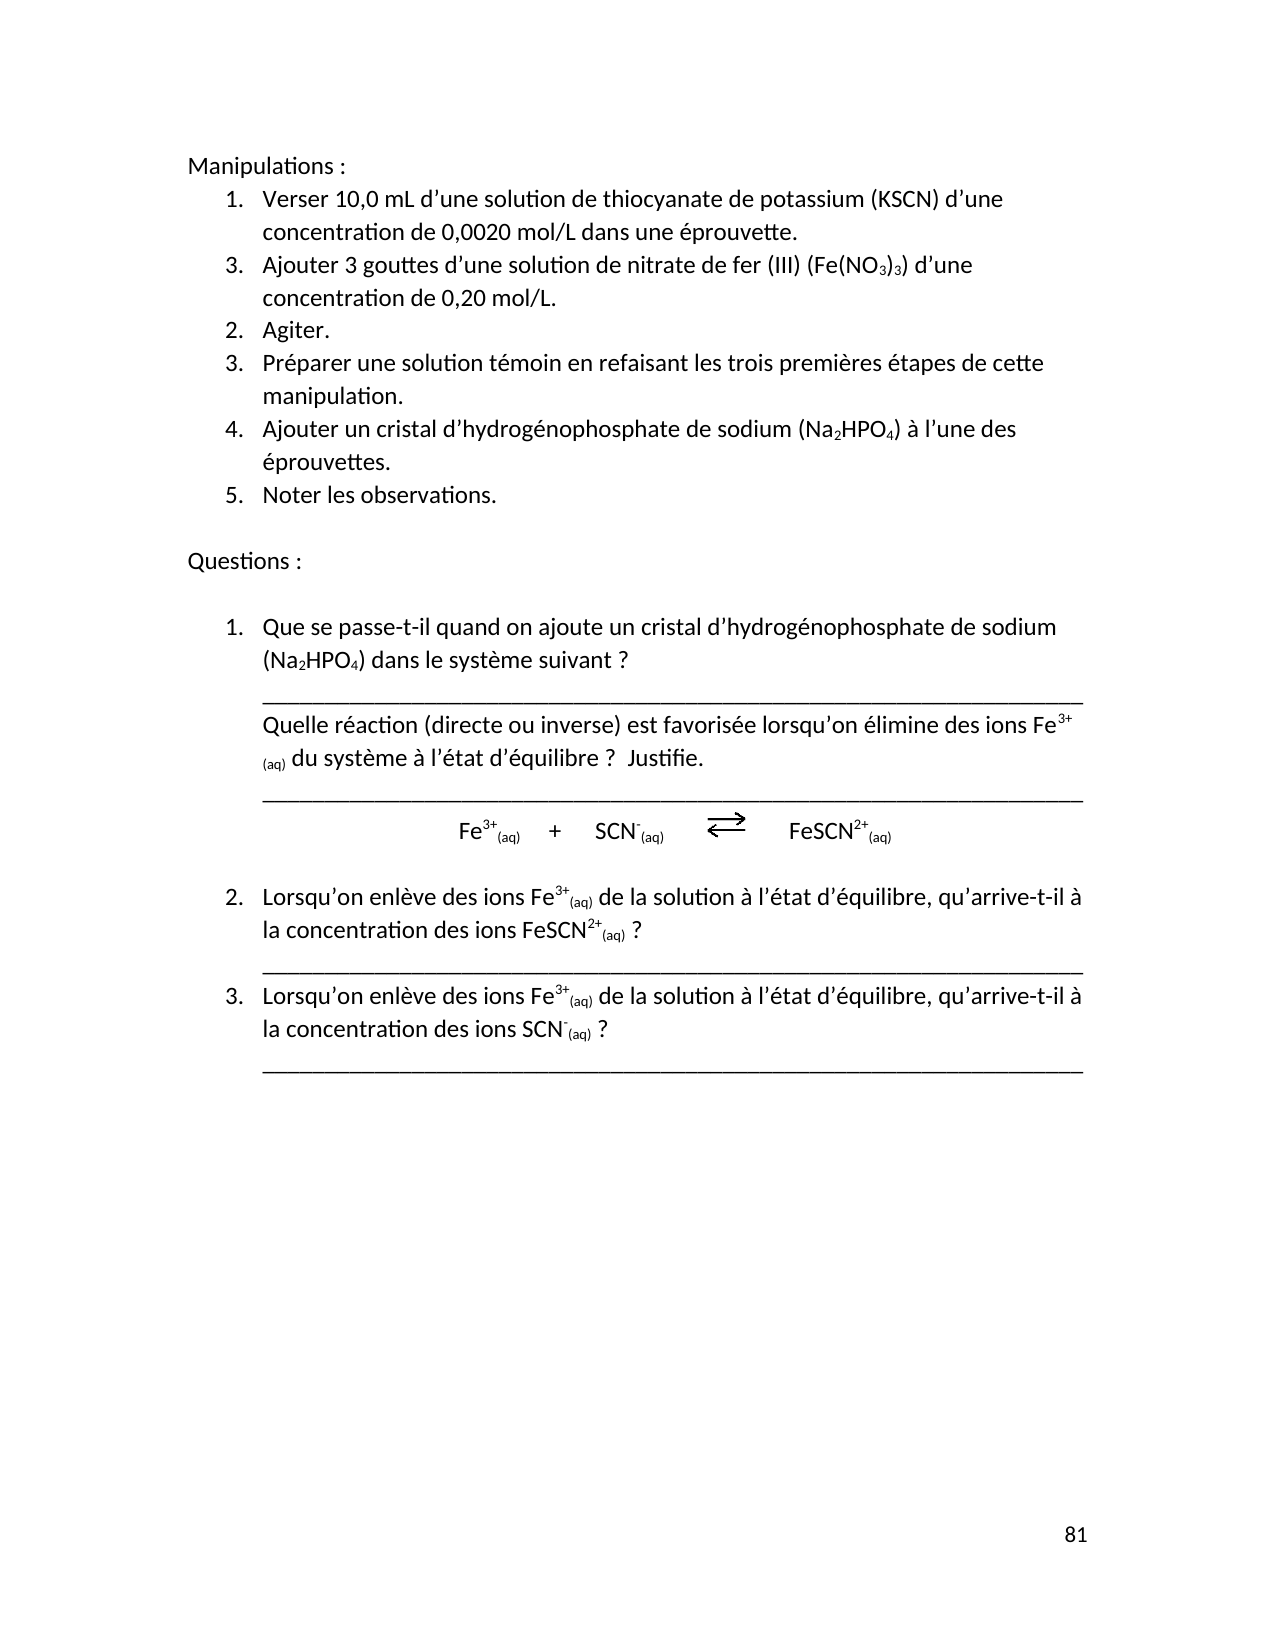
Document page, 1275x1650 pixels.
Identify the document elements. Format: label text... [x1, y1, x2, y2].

picture [703, 808, 750, 840]
list Préparer une solution témoin en refaisant les trois premières étapes de cette manipulation. [225, 347, 1087, 411]
list Ajouter un cristal d’hydrogénophosphate de sodium (Na2HPO4) à l’une des éprouvettes. [225, 413, 1087, 477]
text Manipulations : [187, 150, 1087, 181]
list Agiter. [225, 314, 1087, 345]
list Que se passe-t-il quand on ajoute un cristal d’hydrogénophosphate de sodium (Na2HPO4) dans le système suivant ? __________________________________________________________________ Quelle réaction (directe ou inverse) est favorisée lorsqu’on élimine des ions Fe3+(aq) du système à l’état d’équilibre ? Justifie. __________________________________________________________________ [225, 611, 1087, 806]
text Questions : [187, 545, 1087, 576]
list Verser 10,0 mL d’une solution de thiocyanate de potassium (KSCN) d’une concentration de 0,0020 mol/L dans une éprouvette. [225, 183, 1087, 246]
list Ajouter 3 gouttes d’une solution de nitrate de fer (III) (Fe(NO3)3) d’une concentration de 0,20 mol/L. [225, 249, 1087, 312]
list Noter les observations. [225, 479, 1087, 510]
list Lorsqu’on enlève des ions Fe3+(aq) de la solution à l’état d’équilibre, qu’arrive-t-il à la concentration des ions FeSCN2+(aq) ? __________________________________________________________________ [225, 881, 1087, 977]
list Lorsqu’on enlève des ions Fe3+(aq) de la solution à l’état d’équilibre, qu’arrive-t-il à la concentration des ions SCN-(aq) ? __________________________________________________________________ [225, 980, 1087, 1076]
list Fe3+(aq) + SCN-(aq) FeSCN2+(aq) [262, 808, 1087, 846]
